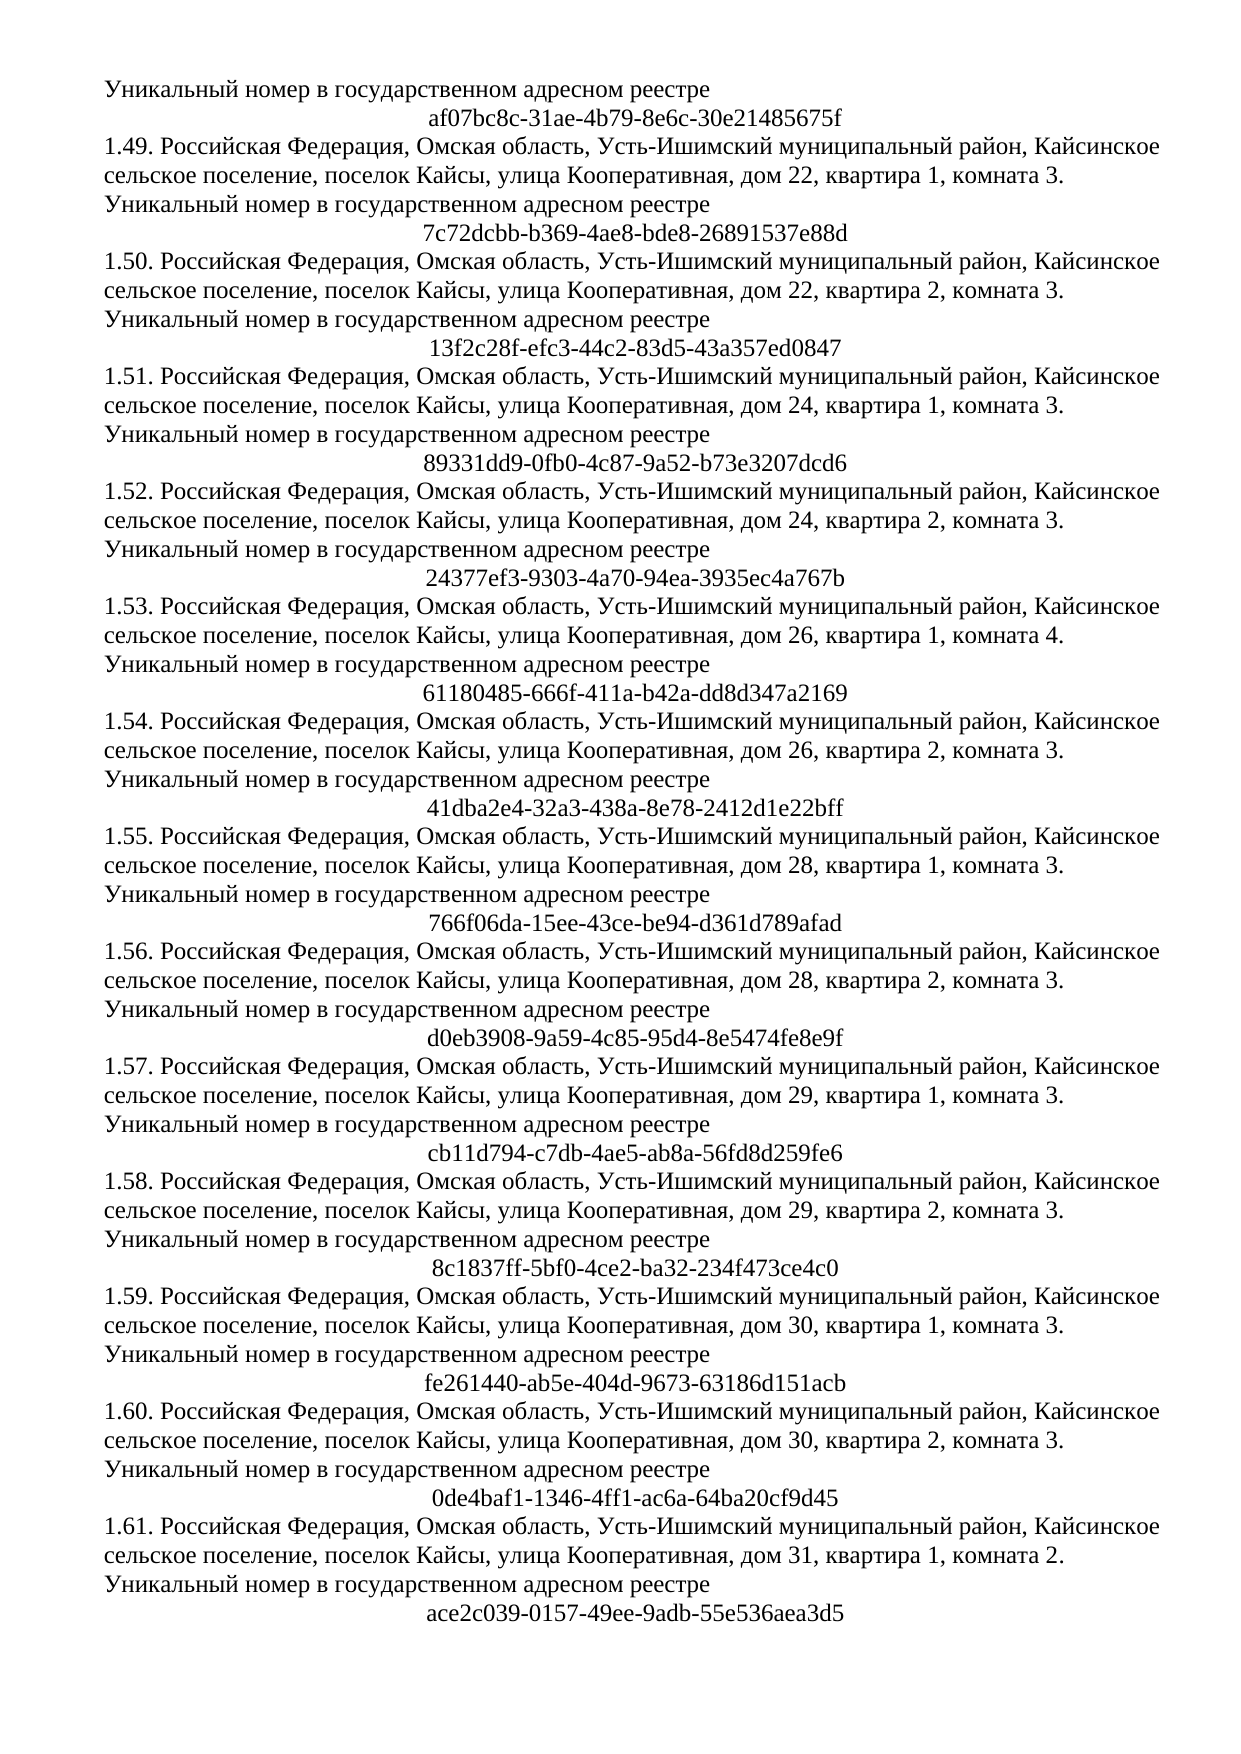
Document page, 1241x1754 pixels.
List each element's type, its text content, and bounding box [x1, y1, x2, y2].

text 13f2c28f-efc3-44c2-83d5-43a357ed0847 [103, 333, 1167, 361]
text Уникальный номер в государственном адресном реестре [103, 419, 1167, 448]
text Уникальный номер в государственном адресном реестре [103, 189, 1167, 218]
text 0de4baf1-1346-4ff1-ac6a-64ba20cf9d45 [103, 1483, 1167, 1511]
text 8c1837ff-5bf0-4ce2-ba32-234f473ce4c0 [103, 1253, 1167, 1281]
text Уникальный номер в государственном адресном реестре [103, 1224, 1167, 1253]
text 7c72dcbb-b369-4ae8-bde8-26891537e88d [103, 218, 1167, 246]
text 41dba2e4-32a3-438a-8e78-2412d1e22bff [103, 793, 1167, 821]
text 1.54. Российская Федерация, Омская область, Усть-Ишимский муниципальный район, Кайсинское сельское поселение, поселок Кайсы, улица Кооперативная, дом 26, квартира 2, комната 3. [103, 706, 1167, 764]
text 1.55. Российская Федерация, Омская область, Усть-Ишимский муниципальный район, Кайсинское сельское поселение, поселок Кайсы, улица Кооперативная, дом 28, квартира 1, комната 3. [103, 821, 1167, 879]
text 89331dd9-0fb0-4c87-9a52-b73e3207dcd6 [103, 448, 1167, 476]
text Уникальный номер в государственном адресном реестре [103, 649, 1167, 678]
text Уникальный номер в государственном адресном реестре [103, 534, 1167, 563]
text 1.52. Российская Федерация, Омская область, Усть-Ишимский муниципальный район, Кайсинское сельское поселение, поселок Кайсы, улица Кооперативная, дом 24, квартира 2, комната 3. [103, 476, 1167, 534]
text d0eb3908-9a59-4c85-95d4-8e5474fe8e9f [103, 1023, 1167, 1051]
text Уникальный номер в государственном адресном реестре [103, 304, 1167, 333]
text 1.60. Российская Федерация, Омская область, Усть-Ишимский муниципальный район, Кайсинское сельское поселение, поселок Кайсы, улица Кооперативная, дом 30, квартира 2, комната 3. [103, 1396, 1167, 1454]
text 1.57. Российская Федерация, Омская область, Усть-Ишимский муниципальный район, Кайсинское сельское поселение, поселок Кайсы, улица Кооперативная, дом 29, квартира 1, комната 3. [103, 1051, 1167, 1109]
text cb11d794-c7db-4ae5-ab8a-56fd8d259fe6 [103, 1138, 1167, 1166]
text Уникальный номер в государственном адресном реестре [103, 1339, 1167, 1368]
text 1.58. Российская Федерация, Омская область, Усть-Ишимский муниципальный район, Кайсинское сельское поселение, поселок Кайсы, улица Кооперативная, дом 29, квартира 2, комната 3. [103, 1166, 1167, 1224]
text Уникальный номер в государственном адресном реестре [103, 1109, 1167, 1138]
text 1.61. Российская Федерация, Омская область, Усть-Ишимский муниципальный район, Кайсинское сельское поселение, поселок Кайсы, улица Кооперативная, дом 31, квартира 1, комната 2. [103, 1511, 1167, 1569]
text Уникальный номер в государственном адресном реестре [103, 879, 1167, 908]
text 1.49. Российская Федерация, Омская область, Усть-Ишимский муниципальный район, Кайсинское сельское поселение, поселок Кайсы, улица Кооперативная, дом 22, квартира 1, комната 3. [103, 131, 1167, 189]
text Уникальный номер в государственном адресном реестре [103, 1454, 1167, 1483]
text Уникальный номер в государственном адресном реестре [103, 764, 1167, 793]
text af07bc8c-31ae-4b79-8e6c-30e21485675f [103, 103, 1167, 131]
text 1.59. Российская Федерация, Омская область, Усть-Ишимский муниципальный район, Кайсинское сельское поселение, поселок Кайсы, улица Кооперативная, дом 30, квартира 1, комната 3. [103, 1281, 1167, 1339]
text ace2c039-0157-49ee-9adb-55e536aea3d5 [103, 1598, 1167, 1626]
text 1.50. Российская Федерация, Омская область, Усть-Ишимский муниципальный район, Кайсинское сельское поселение, поселок Кайсы, улица Кооперативная, дом 22, квартира 2, комната 3. [103, 246, 1167, 304]
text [103, 1569, 1167, 1598]
text 1.51. Российская Федерация, Омская область, Усть-Ишимский муниципальный район, Кайсинское сельское поселение, поселок Кайсы, улица Кооперативная, дом 24, квартира 1, комната 3. [103, 361, 1167, 419]
text 766f06da-15ee-43ce-be94-d361d789afad [103, 908, 1167, 936]
text fe261440-ab5e-404d-9673-63186d151acb [103, 1368, 1167, 1396]
text 1.53. Российская Федерация, Омская область, Усть-Ишимский муниципальный район, Кайсинское сельское поселение, поселок Кайсы, улица Кооперативная, дом 26, квартира 1, комната 4. [103, 591, 1167, 649]
text 24377ef3-9303-4a70-94ea-3935ec4a767b [103, 563, 1167, 591]
text Уникальный номер в государственном адресном реестре [103, 74, 1167, 103]
text Уникальный номер в государственном адресном реестре [103, 994, 1167, 1023]
text 1.56. Российская Федерация, Омская область, Усть-Ишимский муниципальный район, Кайсинское сельское поселение, поселок Кайсы, улица Кооперативная, дом 28, квартира 2, комната 3. [103, 936, 1167, 994]
text 61180485-666f-411a-b42a-dd8d347a2169 [103, 678, 1167, 706]
